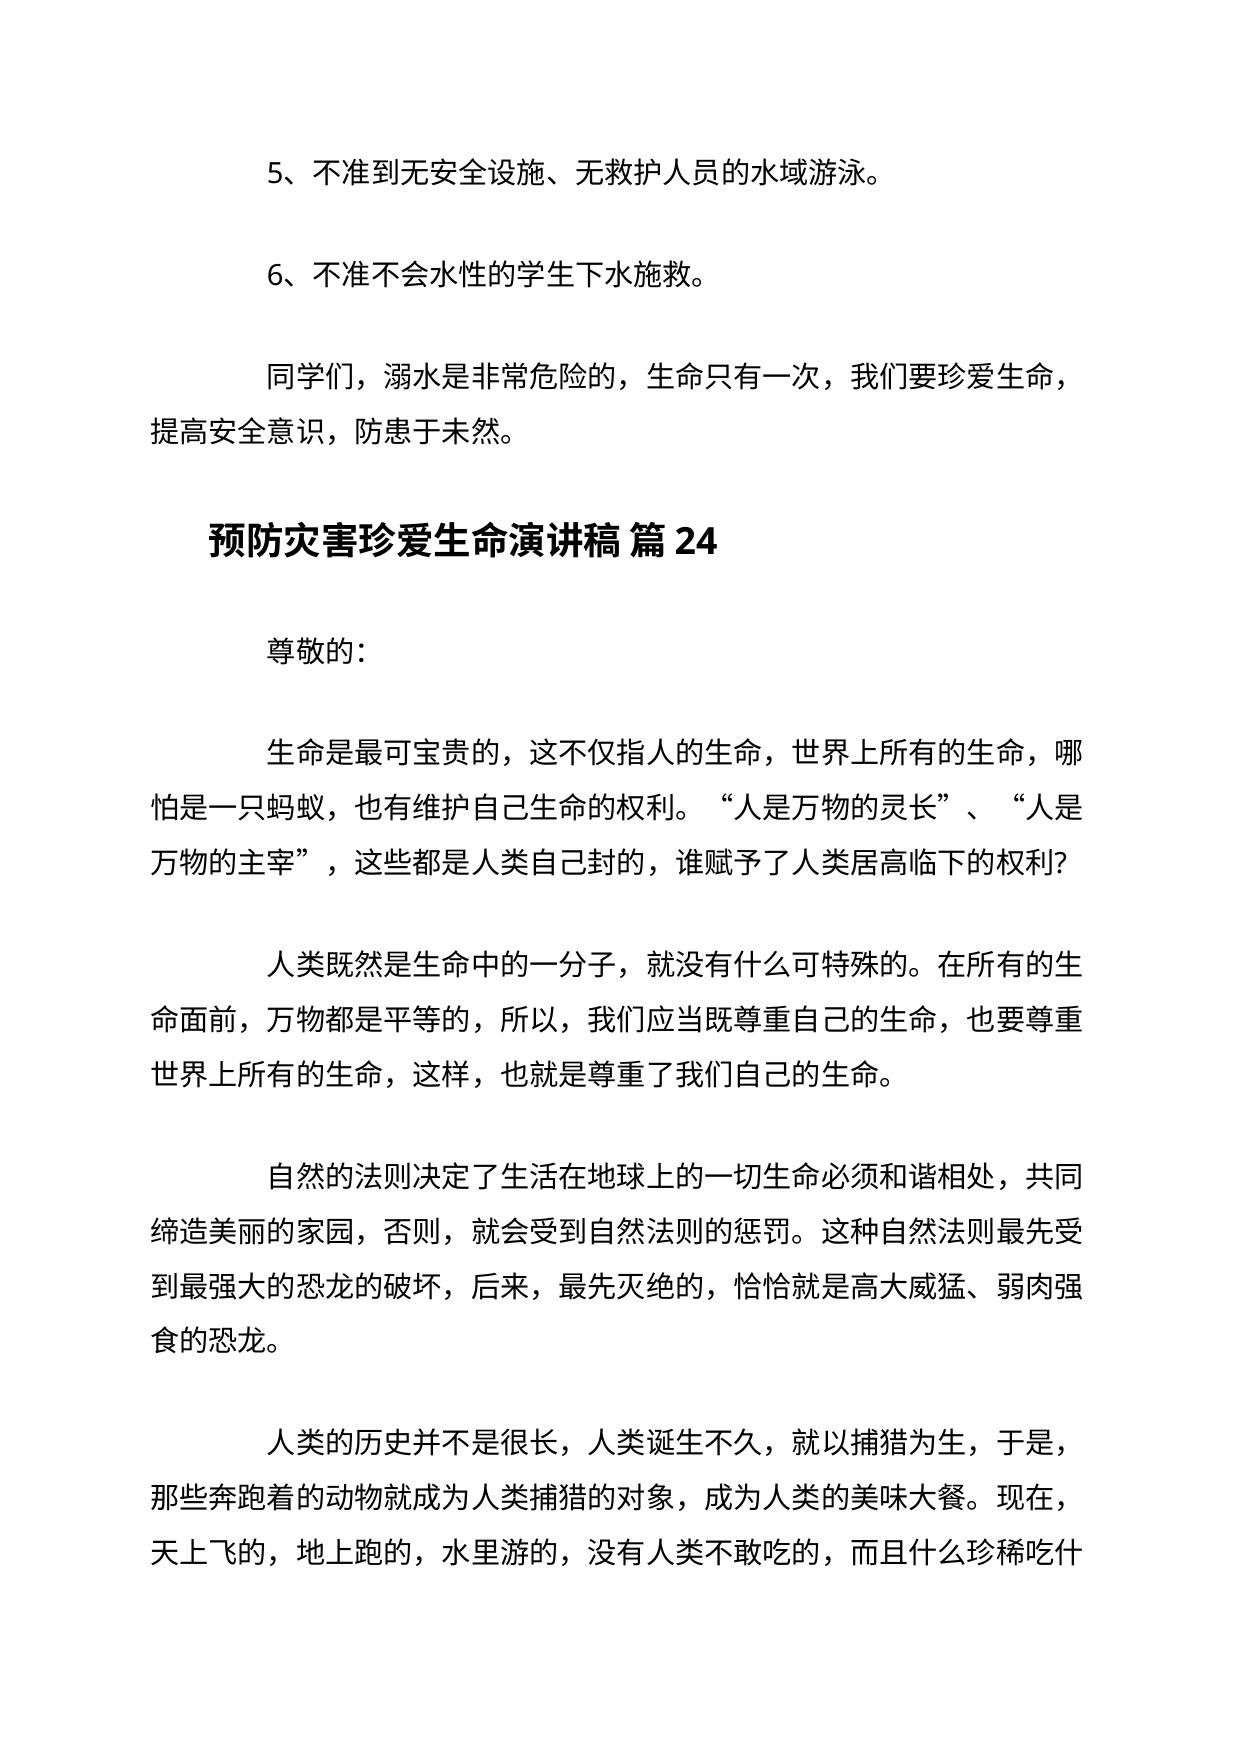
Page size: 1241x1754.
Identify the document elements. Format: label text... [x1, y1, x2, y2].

text 自然的法则决定了生活在地球上的一切生命必须和谐相处，共同缔造美丽的家园，否则，就会受到自然法则的惩罚。这种自然法则最先受到最强大的恐龙的破坏，后来，最先灭绝的，恰恰就是高大威猛、弱肉强食的恐龙。 [150, 1153, 1090, 1360]
text 生命是最可宝贵的，这不仅指人的生命，世界上所有的生命，哪怕是一只蚂蚁，也有维护自己生命的权利。“人是万物的灵长”、“人是万物的主宰”，这些都是人类自己封的，谁赋予了人类居高临下的权利? [150, 730, 1090, 882]
text 6、不准不会水性的学生下水施救。 [150, 252, 1090, 294]
text 同学们，溺水是非常危险的，生命只有一次，我们要珍爱生命，提高安全意识，防患于未然。 [150, 354, 1090, 451]
text 尊敬的： [150, 628, 1090, 671]
text 预防灾害珍爱生命演讲稿 篇24 [150, 511, 1090, 565]
text 5、不准到无安全设施、无救护人员的水域游泳。 [150, 150, 1090, 192]
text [150, 1420, 1090, 1572]
text 人类既然是生命中的一分子，就没有什么可特殊的。在所有的生命面前，万物都是平等的，所以，我们应当既尊重自己的生命，也要尊重世界上所有的生命，这样，也就是尊重了我们自己的生命。 [150, 942, 1090, 1094]
